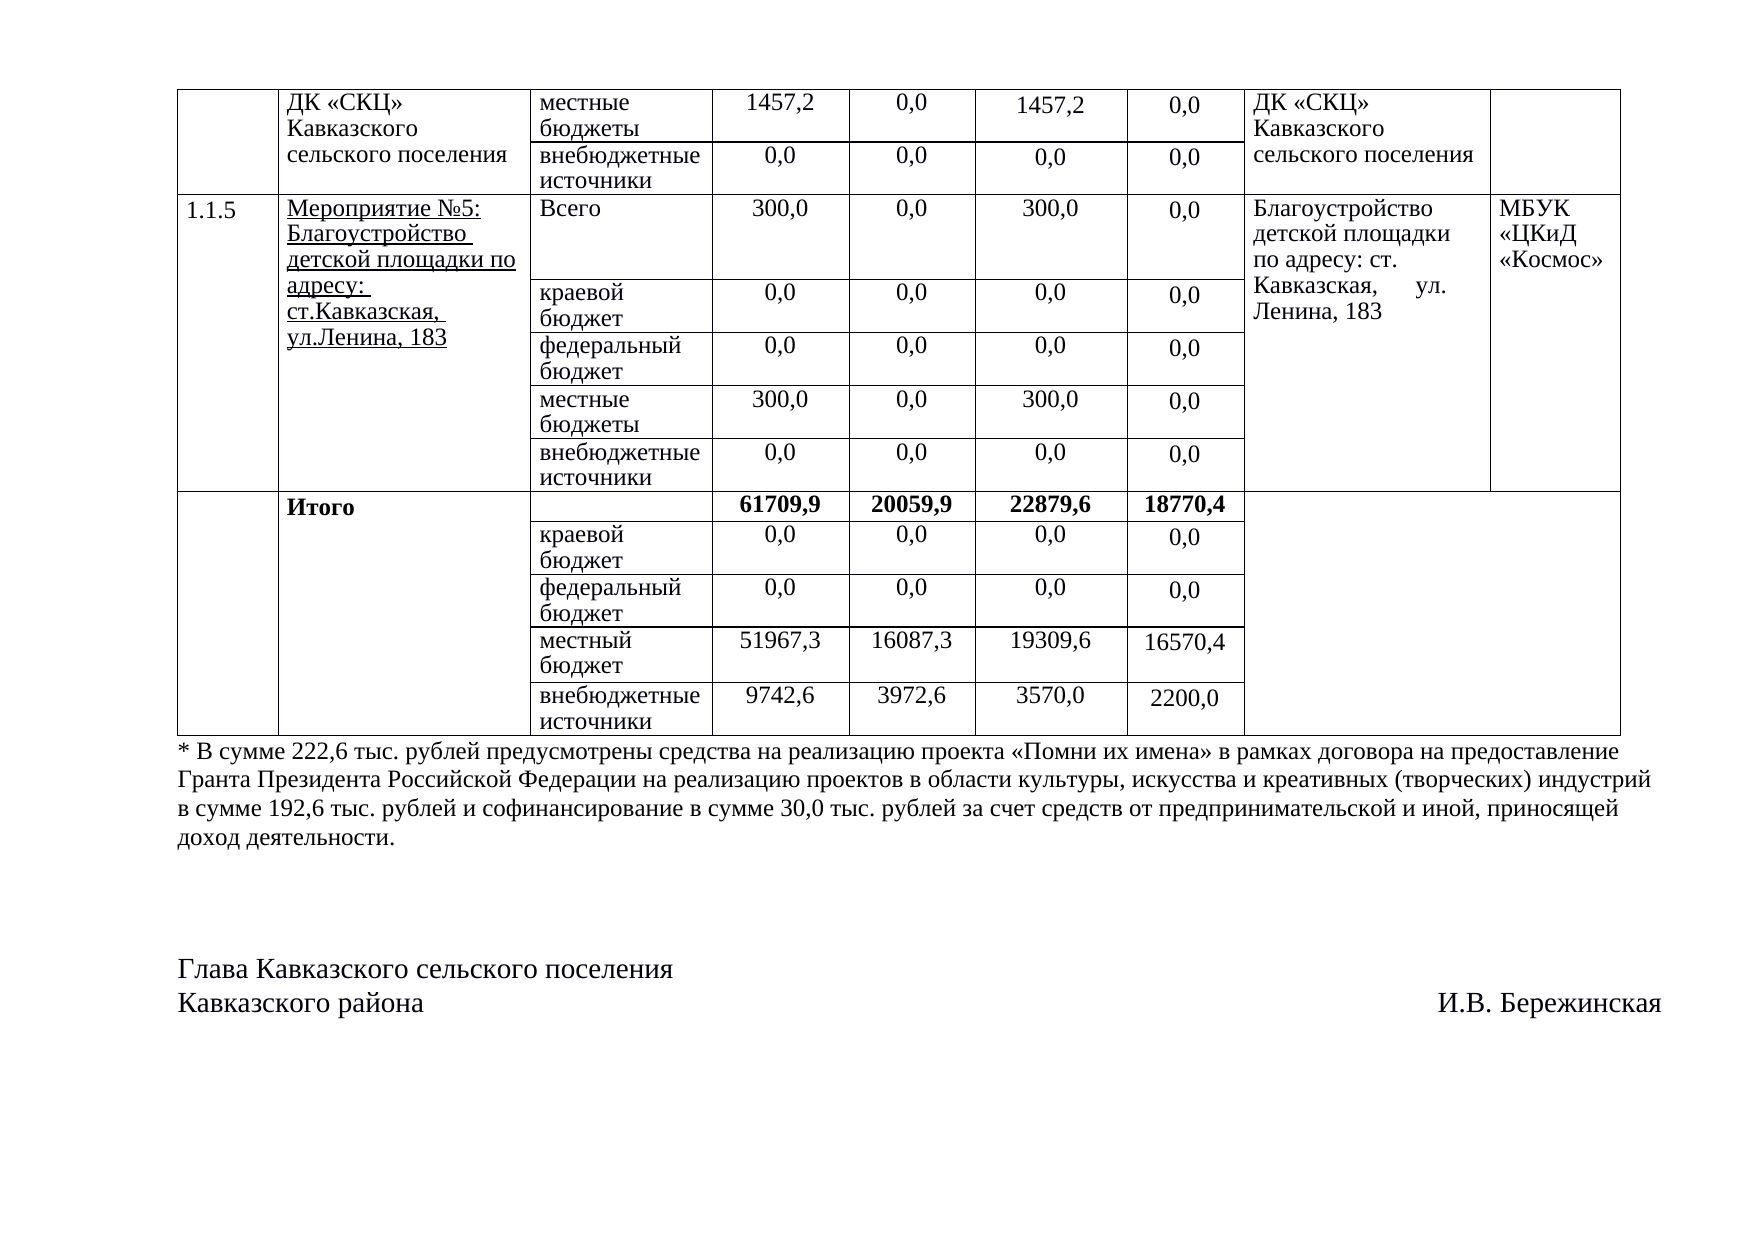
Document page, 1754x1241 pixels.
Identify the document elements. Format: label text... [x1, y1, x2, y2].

text Глава Кавказского сельского поселения [177, 951, 1665, 985]
table_cell местный бюджет [531, 628, 712, 682]
table_cell 0,0 [850, 280, 975, 332]
text * В сумме 222,6 тыс. рублей предусмотрены средства на реализацию проекта «Помни их имена» в рамках договора на предоставление Гранта Президента Российской Федерации на реализацию проектов в области культуры, искусства и креативных (творческих) индустрий в сумме 192,6 тыс. рублей и софинансирование в сумме 30,0 тыс. рублей за счет средств от предпринимательской и иной, приносящей доход деятельности. [177, 736, 1665, 851]
table_cell 0,0 [976, 280, 1127, 332]
table_cell 0,0 [1128, 386, 1244, 438]
table_cell 22879,6 [976, 492, 1127, 521]
table_cell 0,0 [850, 522, 975, 574]
table_cell 1457,2 [976, 90, 1127, 141]
table_cell 0,0 [850, 195, 975, 279]
table_cell 16087,3 [850, 628, 975, 682]
table_cell Всего [531, 195, 712, 279]
table_cell 0,0 [1128, 333, 1244, 385]
table_cell 3972,6 [850, 683, 975, 735]
table_cell 0,0 [713, 439, 849, 491]
table_cell 300,0 [976, 195, 1127, 279]
table_cell федеральный бюджет [531, 333, 712, 385]
table_cell 18770,4 [1128, 492, 1244, 521]
table_cell 0,0 [976, 575, 1127, 626]
table_cell Благоустройство детской площадки по адресу: ст. Кавказская, ул. Ленина, 183 [1245, 195, 1490, 491]
table_cell 0,0 [850, 439, 975, 491]
table_cell 0,0 [713, 575, 849, 626]
table_cell 0,0 [850, 575, 975, 626]
table_cell внебюджетные источники [531, 439, 712, 491]
table_cell 0,0 [1128, 575, 1244, 626]
text Кавказского района И.В. Бережинская [177, 985, 1665, 1018]
table_cell 1.1.5 [178, 195, 278, 491]
table_cell 1457,2 [713, 90, 849, 141]
table_cell 0,0 [976, 522, 1127, 574]
table_cell 0,0 [976, 143, 1127, 194]
table_cell 2200,0 [1128, 683, 1244, 735]
table_cell внебюджетные источники [531, 683, 712, 735]
table_cell 51967,3 [713, 628, 849, 682]
table_cell 9742,6 [713, 683, 849, 735]
table_cell 0,0 [850, 386, 975, 438]
table_cell 0,0 [713, 333, 849, 385]
table_cell 0,0 [976, 333, 1127, 385]
table_cell Мероприятие №5: Благоустройство детской площадки по адресу: ст.Кавказская, ул.Ленина, 183 [279, 195, 530, 491]
table_cell краевой бюджет [531, 522, 712, 574]
table_cell 300,0 [713, 195, 849, 279]
table_cell 0,0 [1128, 439, 1244, 491]
table_cell 0,0 [976, 439, 1127, 491]
table_cell 19309,6 [976, 628, 1127, 682]
table_cell местные бюджеты [531, 90, 712, 141]
table_cell 61709,9 [713, 492, 849, 521]
table_cell 0,0 [1128, 143, 1244, 194]
table_cell 0,0 [850, 143, 975, 194]
table_cell 3570,0 [976, 683, 1127, 735]
table_cell [531, 492, 712, 521]
table_cell 0,0 [1128, 280, 1244, 332]
table_cell [178, 492, 278, 735]
table_cell 20059,9 [850, 492, 975, 521]
table_cell краевой бюджет [531, 280, 712, 332]
table_cell 300,0 [713, 386, 849, 438]
table_cell 0,0 [713, 143, 849, 194]
table_cell внебюджетные источники [531, 143, 712, 194]
table_cell 0,0 [850, 90, 975, 141]
table_cell 0,0 [713, 522, 849, 574]
table_cell МБУК «ЦКиД «Космос» [1491, 195, 1620, 491]
table_cell 16570,4 [1128, 628, 1244, 682]
table_cell 0,0 [1128, 522, 1244, 574]
table_cell федеральный бюджет [531, 575, 712, 626]
table_cell 0,0 [850, 333, 975, 385]
table_cell [1245, 492, 1620, 735]
table_cell местные бюджеты [531, 386, 712, 438]
table_cell 0,0 [1128, 195, 1244, 279]
table_cell Итого [279, 492, 530, 735]
table_cell 300,0 [976, 386, 1127, 438]
table_cell 0,0 [713, 280, 849, 332]
table_cell 0,0 [1128, 90, 1244, 141]
